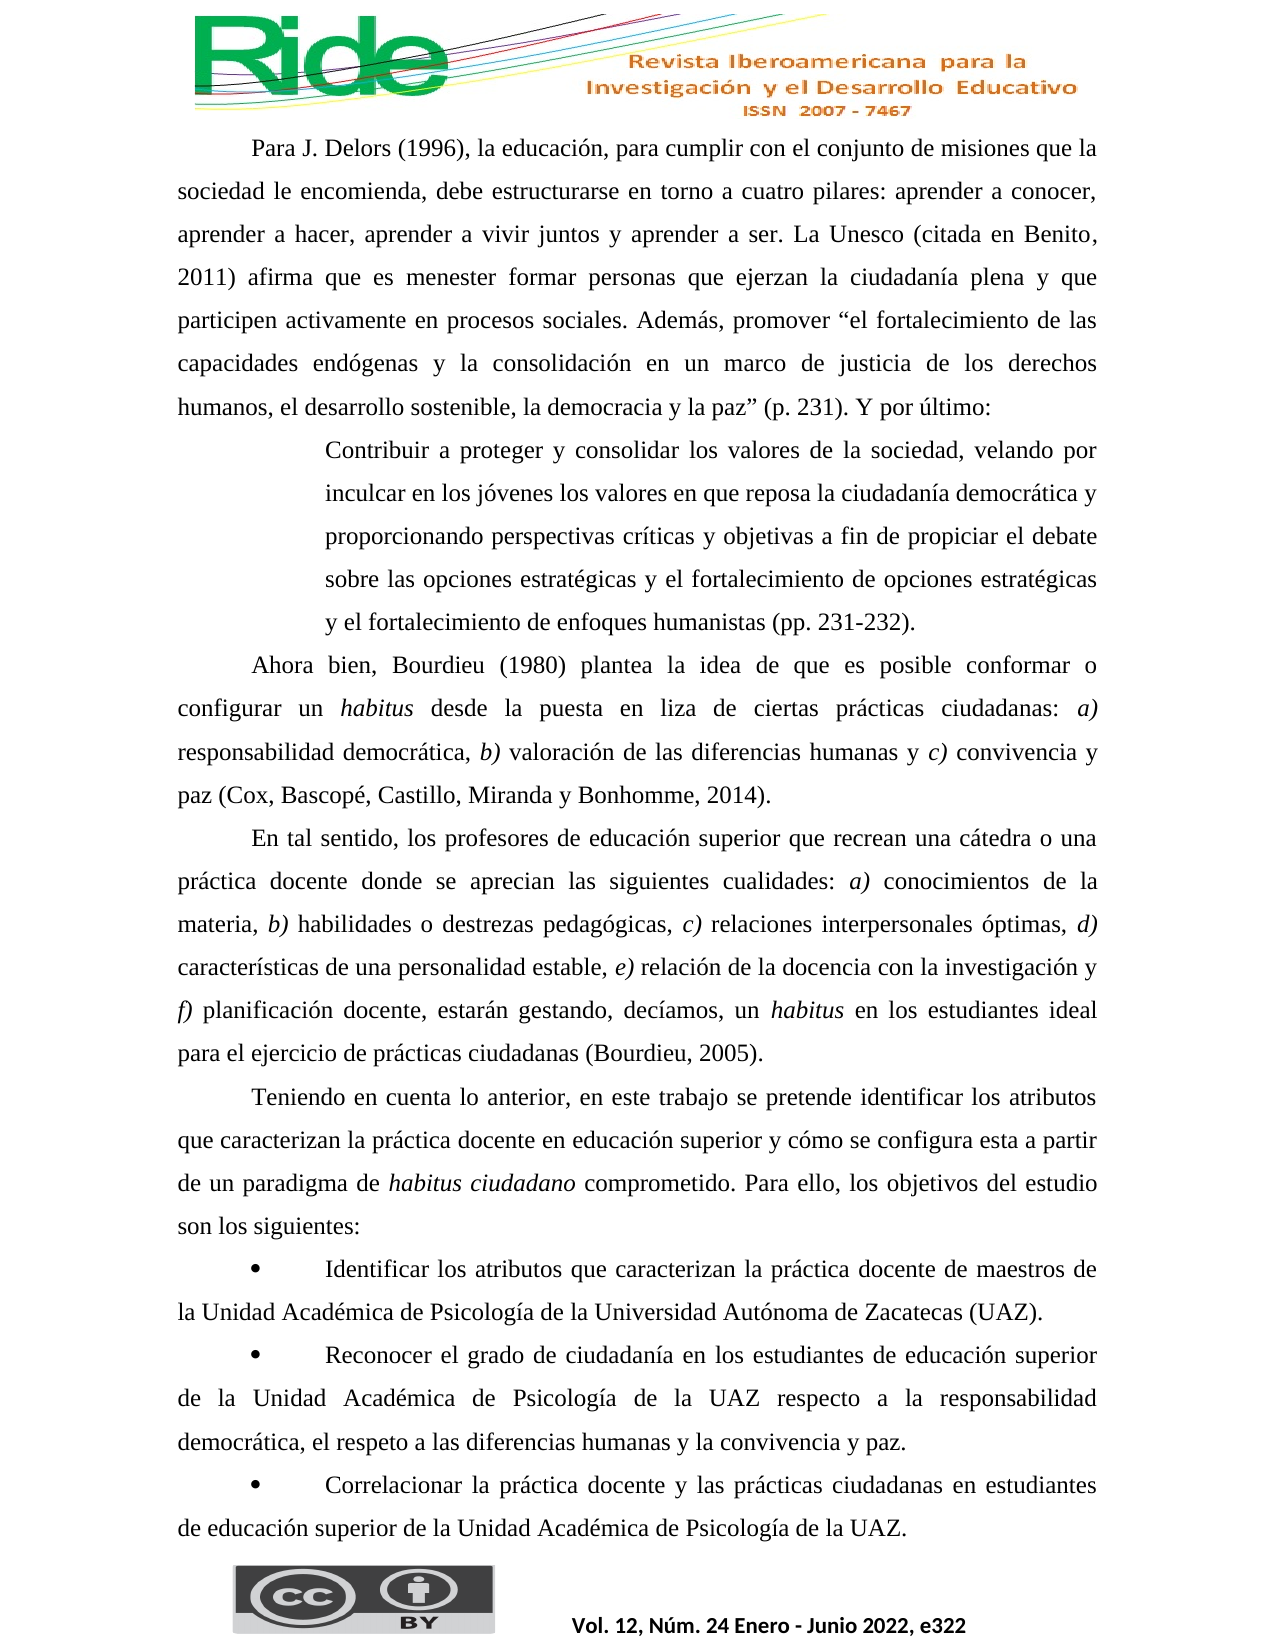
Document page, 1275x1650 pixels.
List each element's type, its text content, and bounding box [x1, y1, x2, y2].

picture [194, 14, 1081, 119]
text Contribuir a proteger y consolidar los valores de la sociedad, velando por inculcar en los jóvenes los valores en que reposa la ciudadanía democrática y proporcionando perspectivas críticas y objetivas a fin de propiciar el debate sobre las opciones estratégicas y el fortalecimiento de opciones estratégicas y el fortalecimiento de enfoques humanistas (pp. 231-232). [325, 435, 1098, 636]
list Identificar los atributos que caracterizan la práctica docente de maestros de la Unidad Académica de Psicología de la Universidad Autónoma de Zacatecas (UAZ). [177, 1254, 1098, 1326]
text En tal sentido, los profesores de educación superior que recrean una cátedra o una práctica docente donde se aprecian las siguientes cualidades: a) conocimientos de la materia, b) habilidades o destrezas pedagógicas, c) relaciones interpersonales óptimas, d) características de una personalidad estable, e) relación de la docencia con la investigación y f) planificación docente, estarán gestando, decíamos, un habitus en los estudiantes ideal para el ejercicio de prácticas ciudadanas (Bourdieu, 2005). [177, 823, 1098, 1067]
list Correlacionar la práctica docente y las prácticas ciudadanas en estudiantes de educación superior de la Unidad Académica de Psicología de la UAZ. [177, 1470, 1098, 1542]
text Ahora bien, Bourdieu (1980) plantea la idea de que es posible conformar o configurar un habitus desde la puesta en liza de ciertas prácticas ciudadanas: a) responsabilidad democrática, b) valoración de las diferencias humanas y c) convivencia y paz (Cox, Bascopé, Castillo, Miranda y Bonhomme, 2014). [177, 650, 1098, 808]
picture [232, 1565, 496, 1634]
text Teniendo en cuenta lo anterior, en este trabajo se pretende identificar los atributos que caracterizan la práctica docente en educación superior y cómo se configura esta a partir de un paradigma de habitus ciudadano comprometido. Para ello, los objetivos del estudio son los siguientes: [177, 1082, 1098, 1240]
list Reconocer el grado de ciudadanía en los estudiantes de educación superior de la Unidad Académica de Psicología de la UAZ respecto a la responsabilidad democrática, el respeto a las diferencias humanas y la convivencia y paz. [177, 1340, 1098, 1455]
text Para J. Delors (1996), la educación, para cumplir con el conjunto de misiones que la sociedad le encomienda, debe estructurarse en torno a cuatro pilares: aprender a conocer, aprender a hacer, aprender a vivir juntos y aprender a ser. La Unesco (citada en Benito, 2011) afirma que es menester formar personas que ejerzan la ciudadanía plena y que participen activamente en procesos sociales. Además, promover “el fortalecimiento de las capacidades endógenas y la consolidación en un marco de justicia de los derechos humanos, el desarrollo sostenible, la democracia y la paz” (p. 231). Y por último: [177, 133, 1098, 420]
